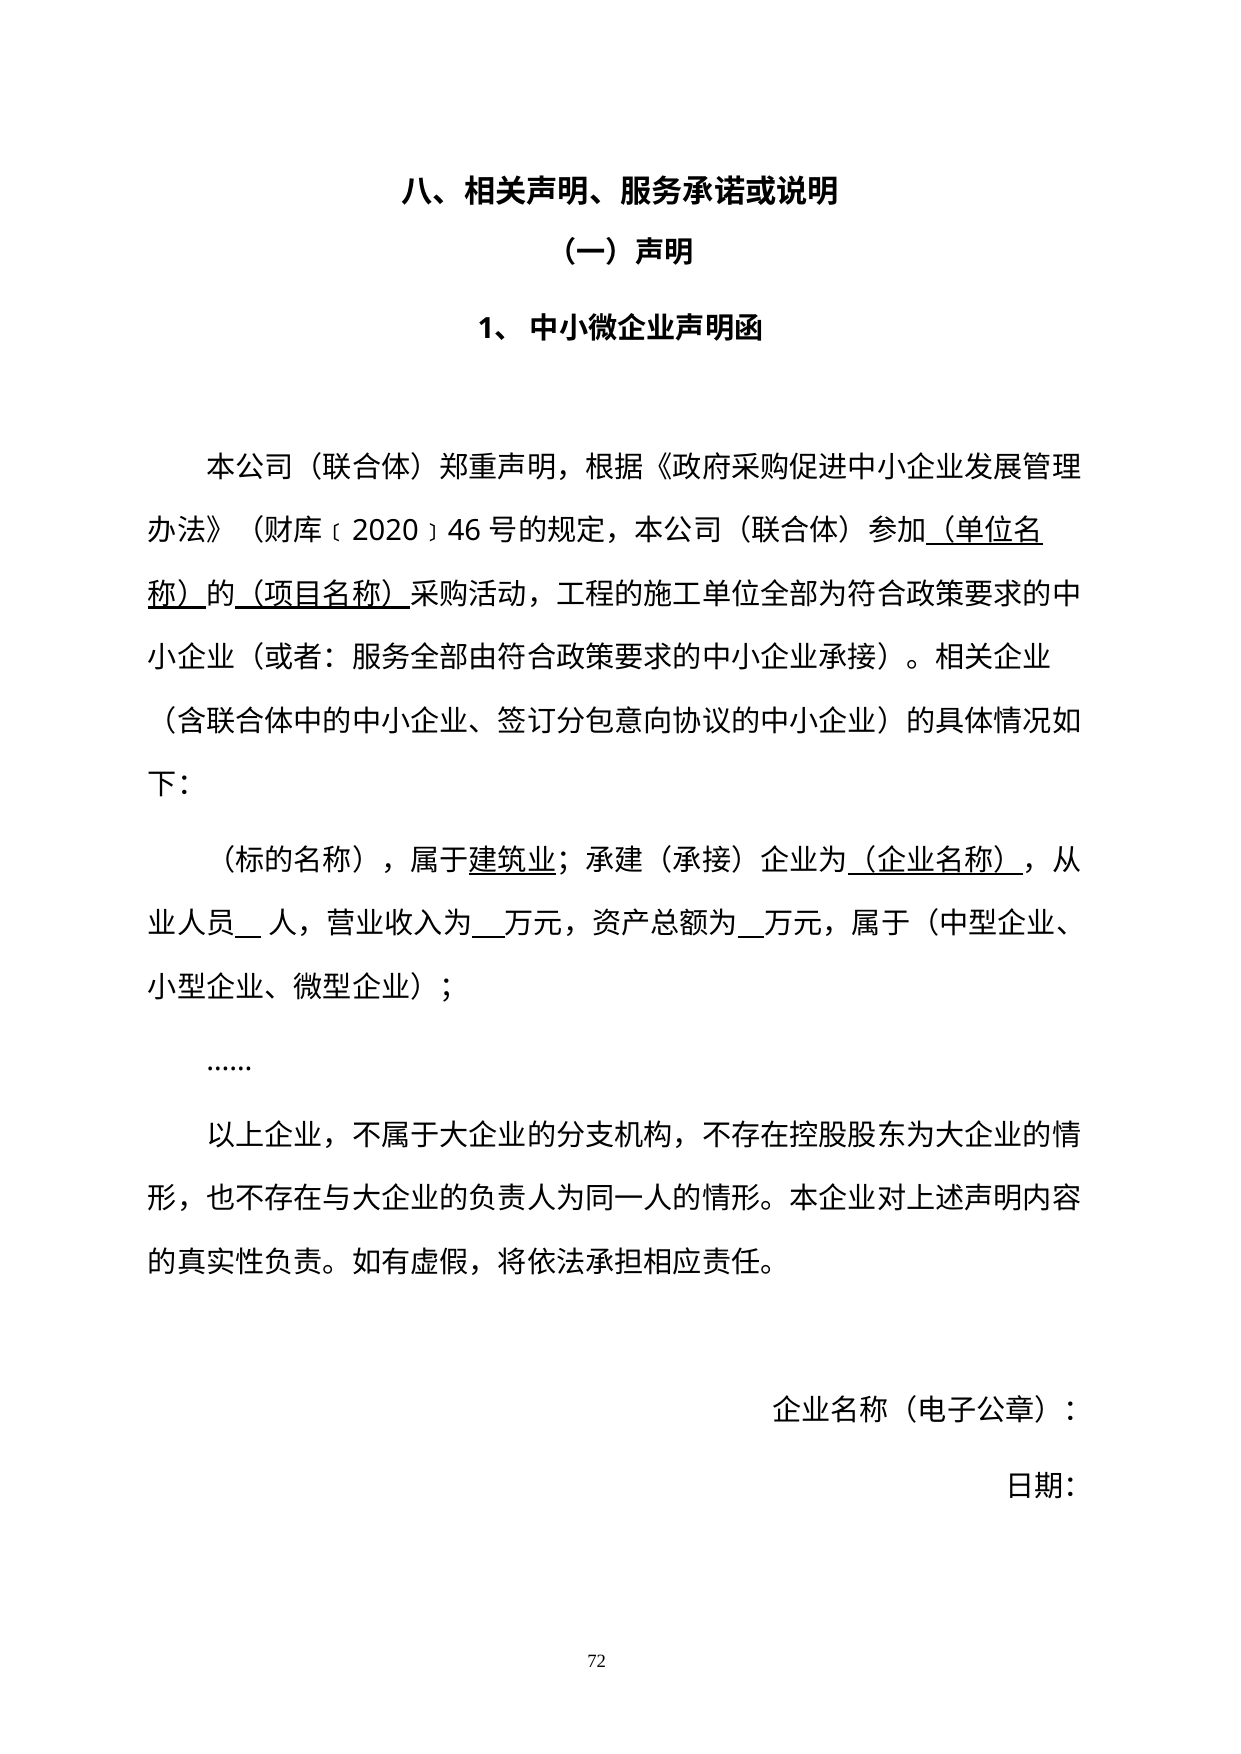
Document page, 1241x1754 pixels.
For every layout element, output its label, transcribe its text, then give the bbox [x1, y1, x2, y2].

text （标的名称），属于建筑业；承建（承接）企业为（企业名称），从业人员 人，营业收入为 万元，资产总额为 万元，属于（中型企业、小型企业、微型企业）； [148, 837, 1093, 1006]
text 日期： [148, 1462, 1093, 1504]
text 1、 中小微企业声明函 [148, 304, 1093, 347]
subtitle 八、相关声明、服务承诺或说明 [148, 167, 1093, 212]
text 企业名称（电子公章）： [148, 1386, 1093, 1428]
text （一）声明 [148, 228, 1093, 271]
text 本公司（联合体）郑重声明，根据《政府采购促进中小企业发展管理办法》（财库﹝2020﹞46 号的规定，本公司（联合体）参加（单位名称）的（项目名称）采购活动，工程的施工单位全部为符合政策要求的中小企业（或者：服务全部由符合政策要求的中小企业承接）。相关企业（含联合体中的中小企业、签订分包意向协议的中小企业）的具体情况如下： [148, 443, 1093, 803]
text …… [148, 1039, 1093, 1079]
text 以上企业，不属于大企业的分支机构，不存在控股股东为大企业的情形，也不存在与大企业的负责人为同一人的情形。本企业对上述声明内容的真实性负责。如有虚假，将依法承担相应责任。 [148, 1111, 1093, 1281]
